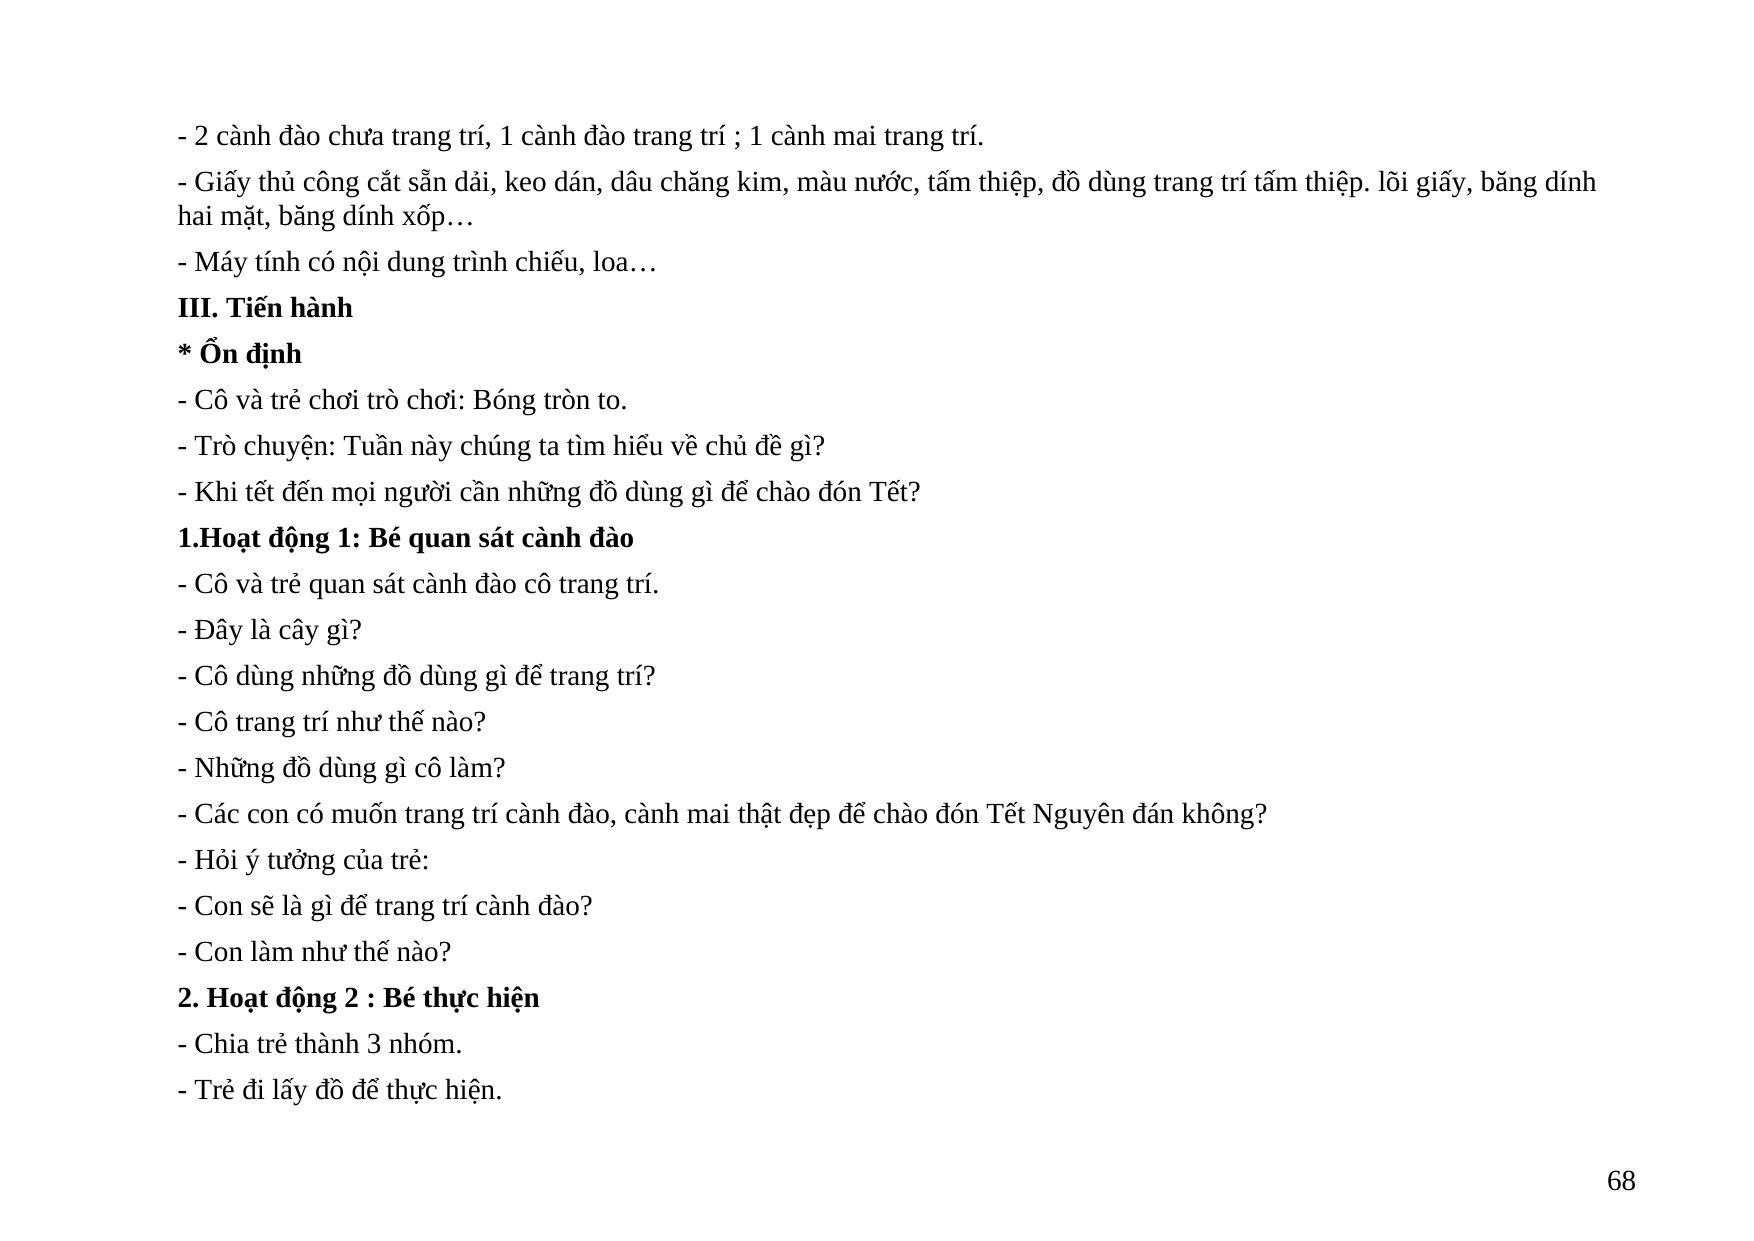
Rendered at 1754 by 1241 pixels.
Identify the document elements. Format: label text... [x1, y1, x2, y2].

text - 2 cành đào chưa trang trí, 1 cành đào trang trí ; 1 cành mai trang trí. [177, 118, 1636, 152]
text - Máy tính có nội dung trình chiếu, loa… [177, 244, 1636, 277]
text - Trò chuyện: Tuần này chúng ta tìm hiểu về chủ đề gì? [177, 428, 1636, 461]
text - Cô và trẻ quan sát cành đào cô trang trí. [177, 566, 1636, 599]
text - Trẻ đi lấy đồ để thực hiện. [177, 1072, 1636, 1106]
text - Hỏi ý tưởng của trẻ: [177, 842, 1636, 876]
text - Con làm như thế nào? [177, 934, 1636, 968]
text 2. Hoạt động 2 : Bé thực hiện [177, 980, 1636, 1014]
text 1.Hoạt động 1: Bé quan sát cành đào [177, 520, 1636, 553]
text - Khi tết đến mọi người cần những đồ dùng gì để chào đón Tết? [177, 474, 1636, 507]
text - Cô dùng những đồ dùng gì để trang trí? [177, 658, 1636, 692]
text - Những đồ dùng gì cô làm? [177, 750, 1636, 784]
text * Ổn định [177, 336, 1636, 369]
text - Con sẽ là gì để trang trí cành đào? [177, 888, 1636, 922]
text - Chia trẻ thành 3 nhóm. [177, 1026, 1636, 1060]
text - Cô và trẻ chơi trò chơi: Bóng tròn to. [177, 382, 1636, 415]
text - Cô trang trí như thế nào? [177, 704, 1636, 738]
text III. Tiến hành [177, 290, 1636, 323]
text - Giấy thủ công cắt sẵn dải, keo dán, dâu chăng kim, màu nước, tấm thiệp, đồ dùng trang trí tấm thiệp. lõi giấy, băng dính hai mặt, băng dính xốp… [177, 164, 1636, 231]
text - Các con có muốn trang trí cành đào, cành mai thật đẹp để chào đón Tết Nguyên đán không? [177, 796, 1636, 830]
text - Đây là cây gì? [177, 612, 1636, 646]
